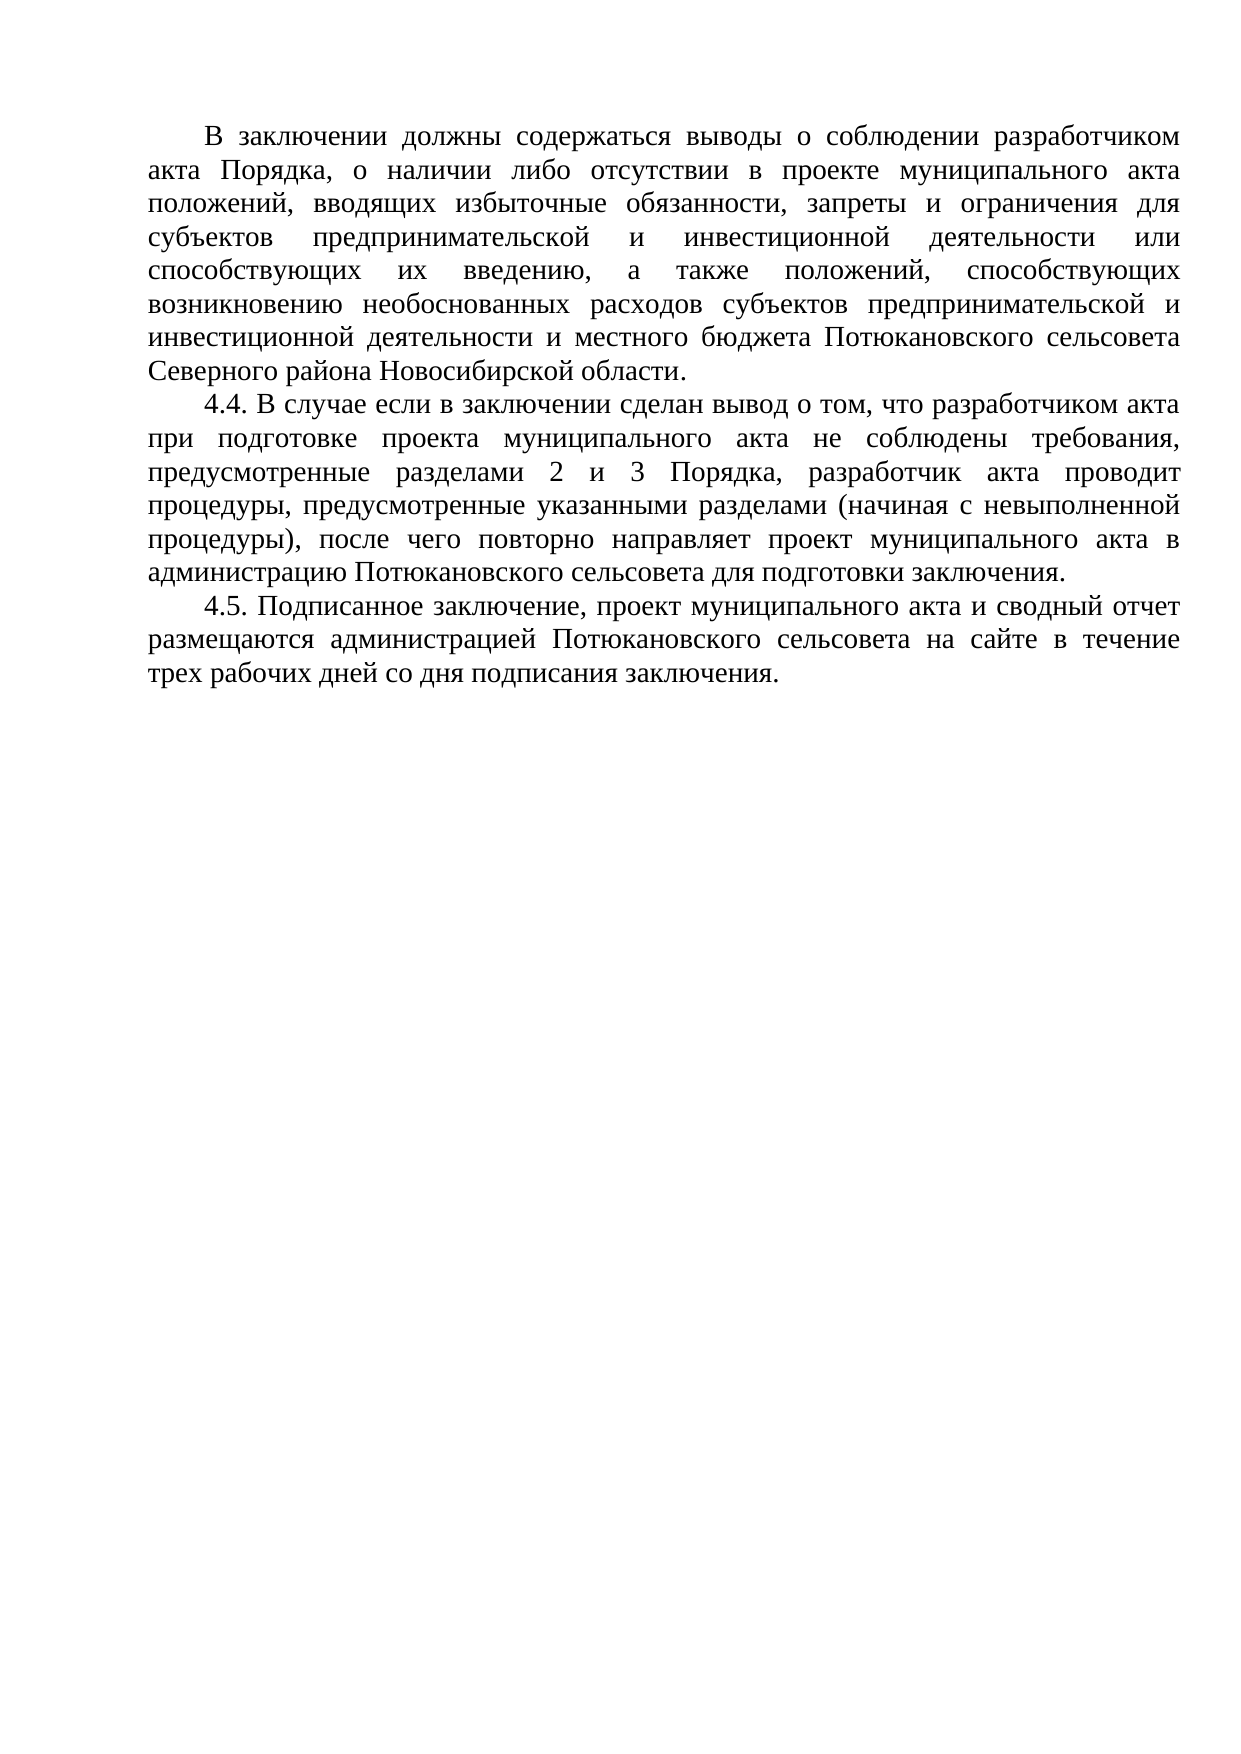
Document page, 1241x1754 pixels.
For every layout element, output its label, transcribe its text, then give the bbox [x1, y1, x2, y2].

text 4.5. Подписанное заключение, проект муниципального акта и сводный отчет размещаются администрацией Потюкановского сельсовета на сайте в течение трех рабочих дней со дня подписания заключения. [148, 588, 1181, 688]
text 4.4. В случае если в заключении сделан вывод о том, что разработчиком акта при подготовке проекта муниципального акта не соблюдены требования, предусмотренные разделами 2 и 3 Порядка, разработчик акта проводит процедуры, предусмотренные указанными разделами (начиная с невыполненной процедуры), после чего повторно направляет проект муниципального акта в администрацию Потюкановского сельсовета для подготовки заключения. [148, 387, 1181, 588]
text В заключении должны содержаться выводы о соблюдении разработчиком акта Порядка, о наличии либо отсутствии в проекте муниципального акта положений, вводящих избыточные обязанности, запреты и ограничения для субъектов предпринимательской и инвестиционной деятельности или способствующих их введению, а также положений, способствующих возникновению необоснованных расходов субъектов предпринимательской и инвестиционной деятельности и местного бюджета Потюкановского сельсовета Северного района Новосибирской области. [148, 118, 1181, 387]
